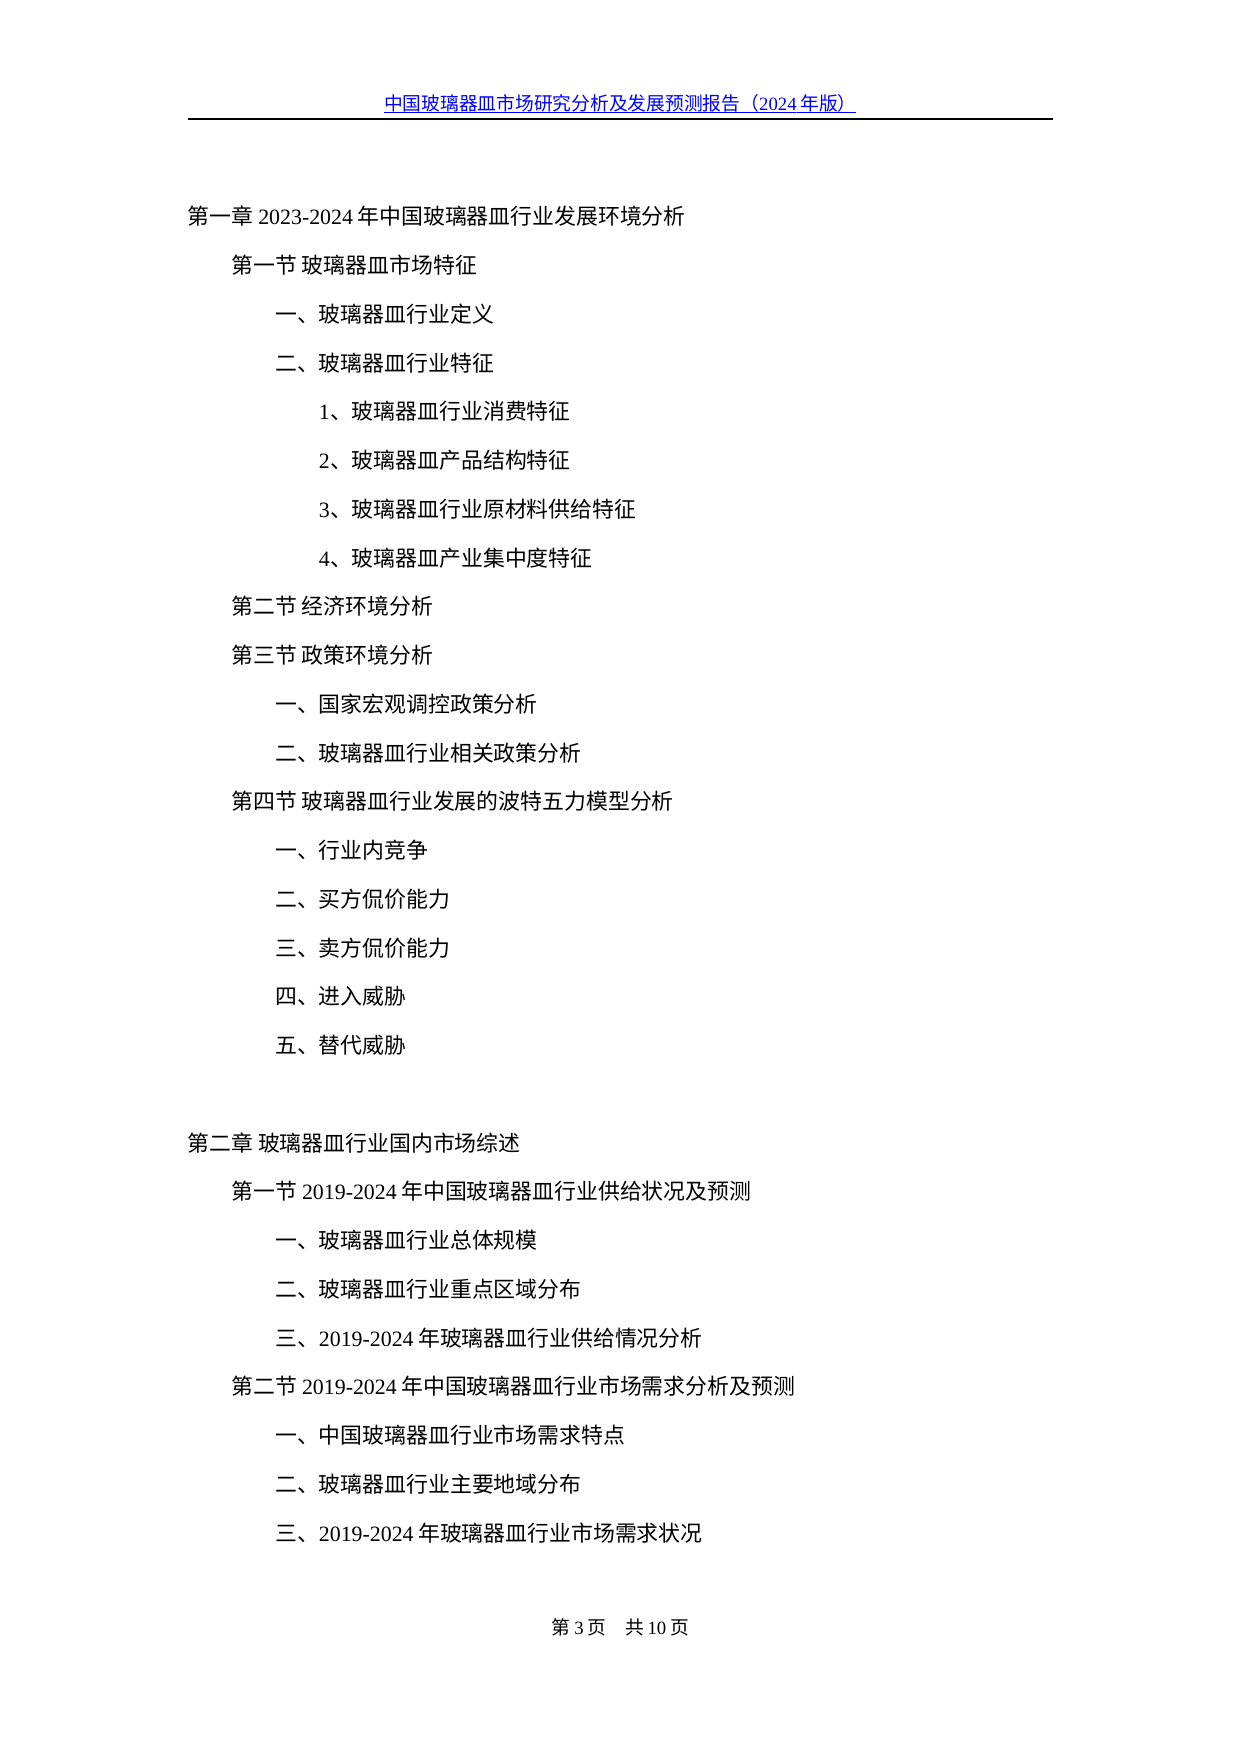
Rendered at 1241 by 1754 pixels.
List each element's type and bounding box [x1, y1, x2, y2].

text [187, 150, 1053, 1548]
